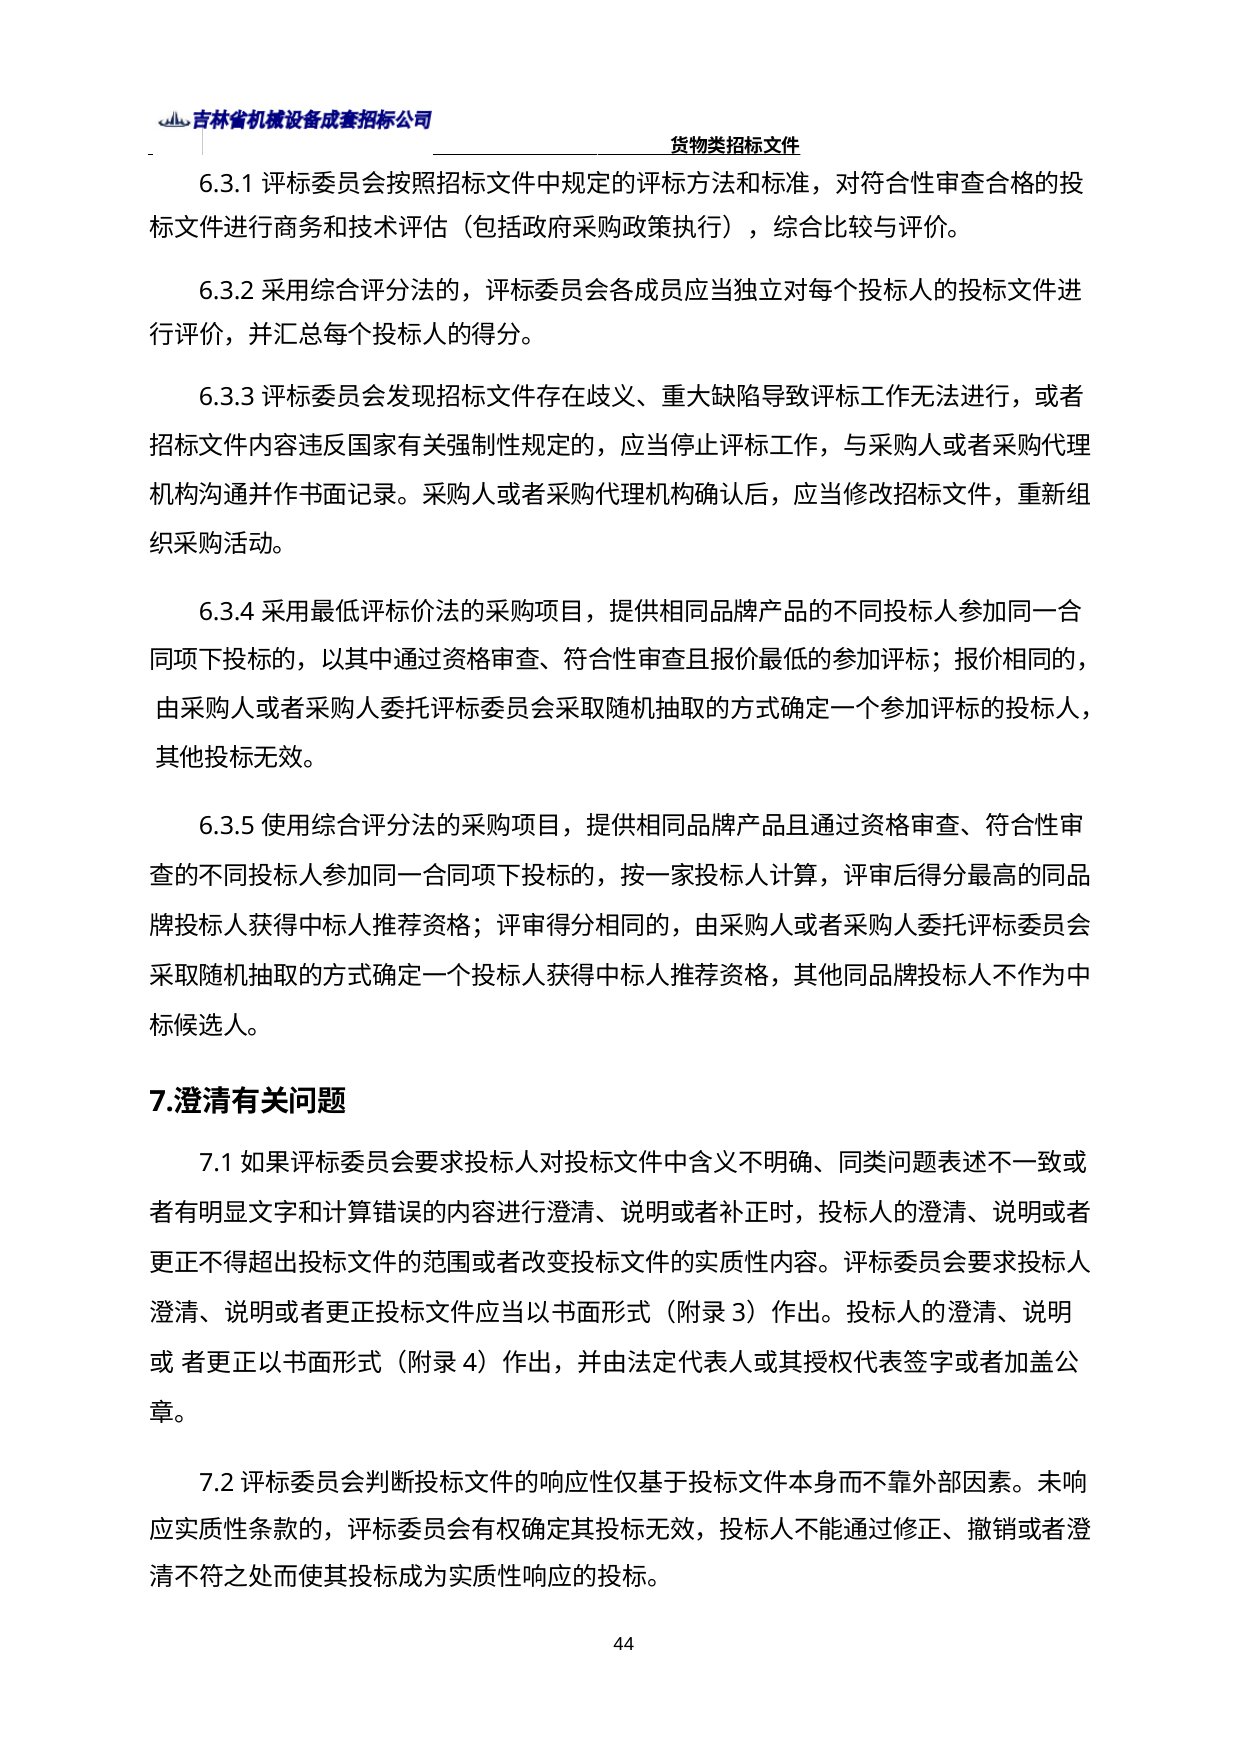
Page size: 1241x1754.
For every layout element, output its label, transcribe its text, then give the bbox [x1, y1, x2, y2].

text 6.3.1 评标委员会按照招标文件中规定的评标方法和标准，对符合性审查合格的投 标文件进行商务和技术评估（包括政府采购政策执行），综合比较与评价。 [149, 164, 1092, 244]
text 6.3.3 评标委员会发现招标文件存在歧义、重大缺陷导致评标工作无法进行，或者 招标文件内容违反国家有关强制性规定的，应当停止评标工作，与采购人或者采购代理 机构沟通并作书面记录。采购人或者采购代理机构确认后，应当修改招标文件，重新组 织采购活动。 [149, 377, 1093, 560]
text 6.3.5 使用综合评分法的采购项目，提供相同品牌产品且通过资格审查、符合性审 查的不同投标人参加同一合同项下投标的，按一家投标人计算，评审后得分最高的同品 牌投标人获得中标人推荐资格；评审得分相同的，由采购人或者采购人委托评标委员会 采取随机抽取的方式确定一个投标人获得中标人推荐资格，其他同品牌投标人不作为中 标候选人。 [149, 806, 1093, 1042]
text 7.1 如果评标委员会要求投标人对投标文件中含义不明确、同类问题表述不一致或 者有明显文字和计算错误的内容进行澄清、说明或者补正时，投标人的澄清、说明或者 更正不得超出投标文件的范围或者改变投标文件的实质性内容。评标委员会要求投标人 澄清、说明或者更正投标文件应当以书面形式（附录3）作出。投标人的澄清、说明或 者更正以书面形式（附录4）作出，并由法定代表人或其授权代表签字或者加盖公章。 [149, 1143, 1093, 1429]
text 6.3.2 采用综合评分法的，评标委员会各成员应当独立对每个投标人的投标文件进 行评价，并汇总每个投标人的得分。 [149, 271, 1092, 351]
text 7.澄清有关问题 [149, 1080, 1099, 1119]
text 7.2 评标委员会判断投标文件的响应性仅基于投标文件本身而不靠外部因素。未响 应实质性条款的，评标委员会有权确定其投标无效，投标人不能通过修正、撤销或者澄 清不符之处而使其投标成为实质性响应的投标。 [149, 1462, 1093, 1592]
text 6.3.4 采用最低评标价法的采购项目，提供相同品牌产品的不同投标人参加同一合 同项下投标的，以其中通过资格审查、符合性审查且报价最低的参加评标；报价相同的， 由采购人或者采购人委托评标委员会采取随机抽取的方式确定一个参加评标的投标人， 其他投标无效。 [149, 591, 1099, 774]
picture [155, 109, 433, 155]
